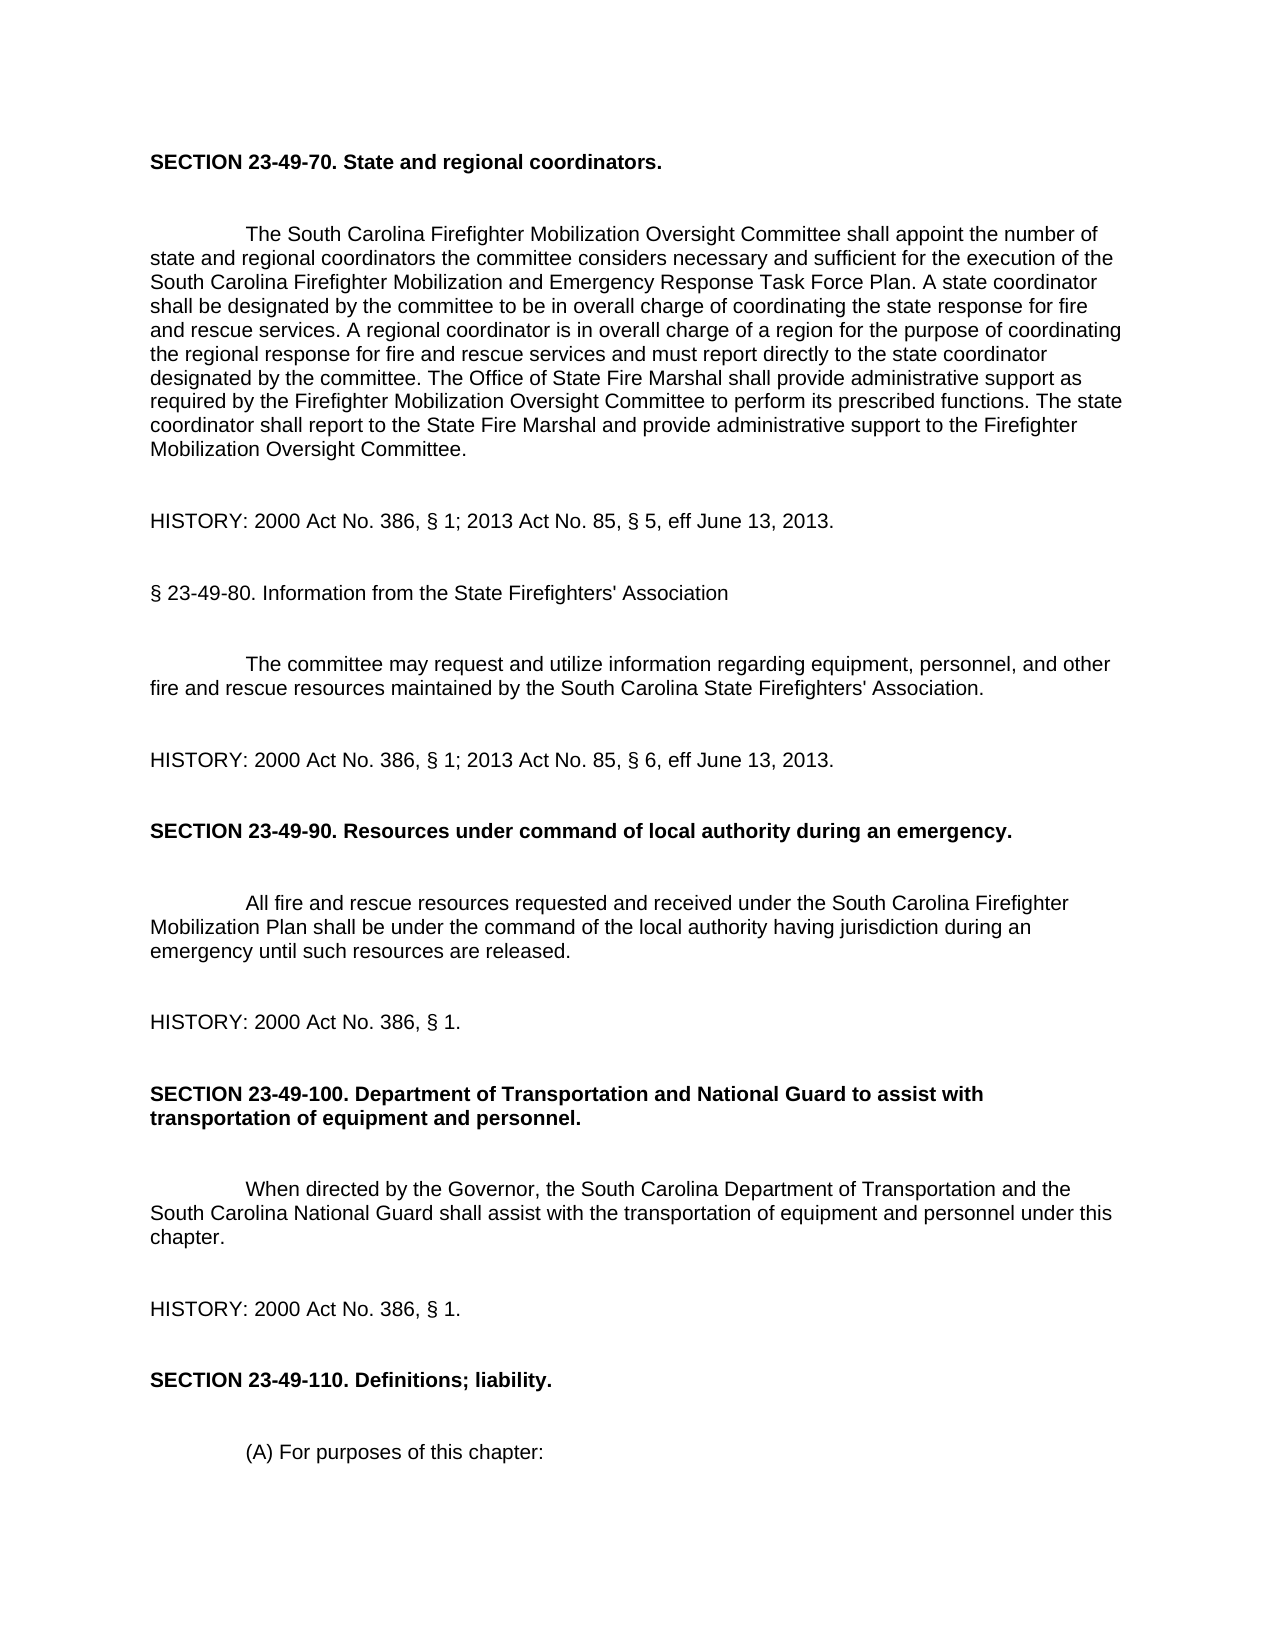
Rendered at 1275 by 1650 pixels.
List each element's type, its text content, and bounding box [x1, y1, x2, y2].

text SECTION 23-49-110. Definitions; liability. [150, 1368, 1125, 1416]
text HISTORY: 2000 Act No. 386, § 1. [150, 1010, 1125, 1058]
text SECTION 23-49-90. Resources under command of local authority during an emergency. [150, 819, 1125, 867]
text The committee may request and utilize information regarding equipment, personnel, and other fire and rescue resources maintained by the South Carolina State Firefighters' Association. [150, 652, 1125, 723]
text SECTION 23-49-100. Department of Transportation and National Guard to assist with transportation of equipment and personnel. [150, 1082, 1125, 1153]
text The South Carolina Firefighter Mobilization Oversight Committee shall appoint the number of state and regional coordinators the committee considers necessary and sufficient for the execution of the South Carolina Firefighter Mobilization and Emergency Response Task Force Plan. A state coordinator shall be designated by the committee to be in overall charge of coordinating the state response for fire and rescue services. A regional coordinator is in overall charge of a region for the purpose of coordinating the regional response for fire and rescue services and must report directly to the state coordinator designated by the committee. The Office of State Fire Marshal shall provide administrative support as required by the Firefighter Mobilization Oversight Committee to perform its prescribed functions. The state coordinator shall report to the State Fire Marshal and provide administrative support to the Firefighter Mobilization Oversight Committee. [150, 222, 1125, 485]
text § 23-49-80. Information from the State Firefighters' Association [150, 580, 1125, 628]
text When directed by the Governor, the South Carolina Department of Transportation and the South Carolina National Guard shall assist with the transportation of equipment and personnel under this chapter. [150, 1177, 1125, 1273]
text HISTORY: 2000 Act No. 386, § 1. [150, 1297, 1125, 1344]
text HISTORY: 2000 Act No. 386, § 1; 2013 Act No. 85, § 6, eff June 13, 2013. [150, 747, 1125, 795]
text HISTORY: 2000 Act No. 386, § 1; 2013 Act No. 85, § 5, eff June 13, 2013. [150, 509, 1125, 556]
text All fire and rescue resources requested and received under the South Carolina Firefighter Mobilization Plan shall be under the command of the local authority having jurisdiction during an emergency until such resources are released. [150, 891, 1125, 986]
text (A) For purposes of this chapter: [150, 1440, 1125, 1487]
text SECTION 23-49-70. State and regional coordinators. [150, 150, 1125, 198]
